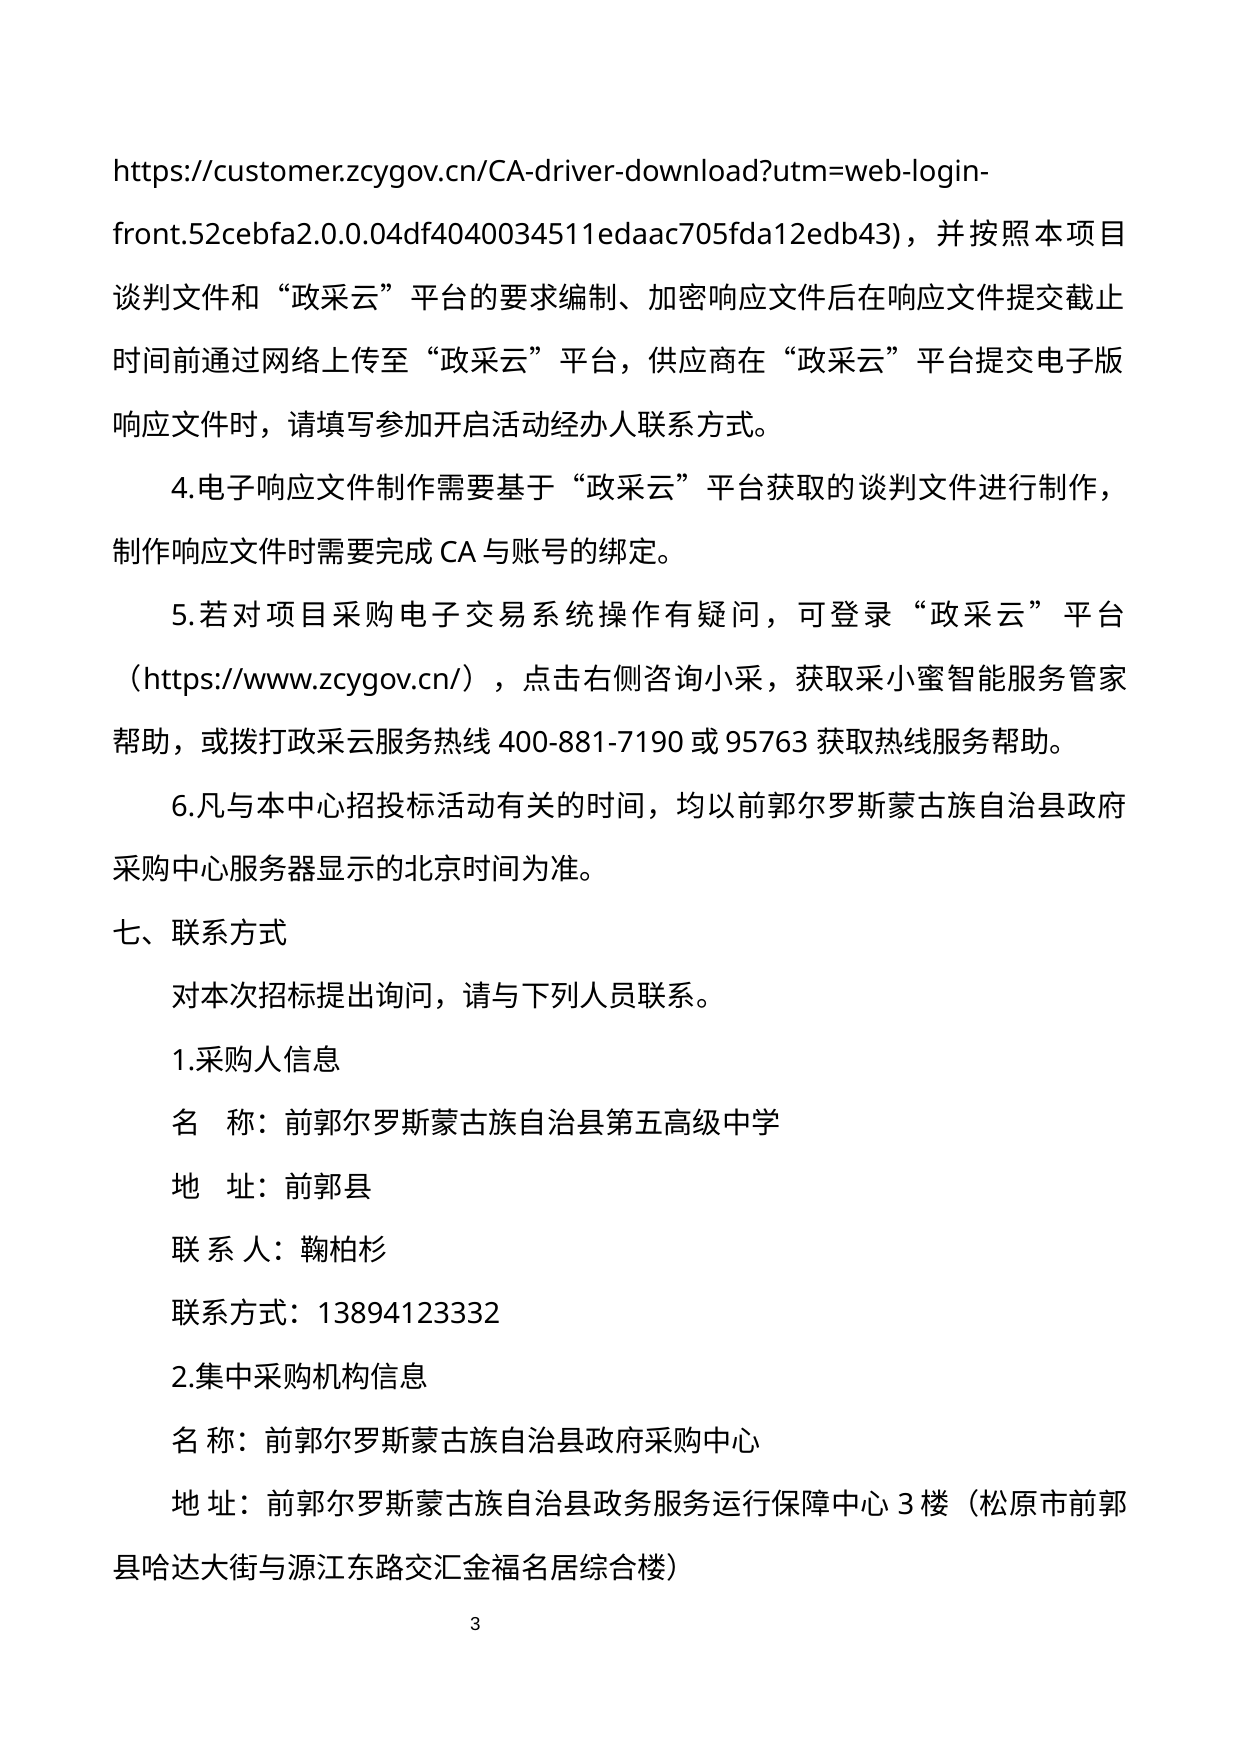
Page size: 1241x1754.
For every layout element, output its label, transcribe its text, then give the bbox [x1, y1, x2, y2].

text 地 址：前郭县 [112, 1163, 1128, 1206]
text 地 址：前郭尔罗斯蒙古族自治县政务服务运行保障中心3楼（松原市前郭县哈达大街与源江东路交汇金福名居综合楼） [112, 1481, 1128, 1586]
text 1.采购人信息 [112, 1036, 1128, 1079]
text 6.凡与本中心招投标活动有关的时间，均以前郭尔罗斯蒙古族自治县政府采购中心服务器显示的北京时间为准。 [112, 782, 1128, 888]
text 2.集中采购机构信息 [112, 1354, 1128, 1396]
text 4.电子响应文件制作需要基于“政采云”平台获取的谈判文件进行制作，制作响应文件时需要完成CA与账号的绑定。 [112, 465, 1128, 571]
text 名 称：前郭尔罗斯蒙古族自治县第五高级中学 [112, 1100, 1128, 1142]
text 对本次招标提出询问，请与下列人员联系。 [112, 973, 1128, 1015]
text 七、联系方式 [112, 909, 1128, 952]
text 联系方式：13894123332 [112, 1290, 1128, 1332]
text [112, 150, 1128, 443]
text 5.若对项目采购电子交易系统操作有疑问，可登录“政采云”平台（https://www.zcygov.cn/），点击右侧咨询小采，获取采小蜜智能服务管家帮助，或拨打政采云服务热线 400-881-7190或95763 获取热线服务帮助。 [112, 592, 1128, 761]
text 联 系 人：鞠柏杉 [112, 1227, 1128, 1269]
text 名 称：前郭尔罗斯蒙古族自治县政府采购中心 [112, 1417, 1128, 1459]
